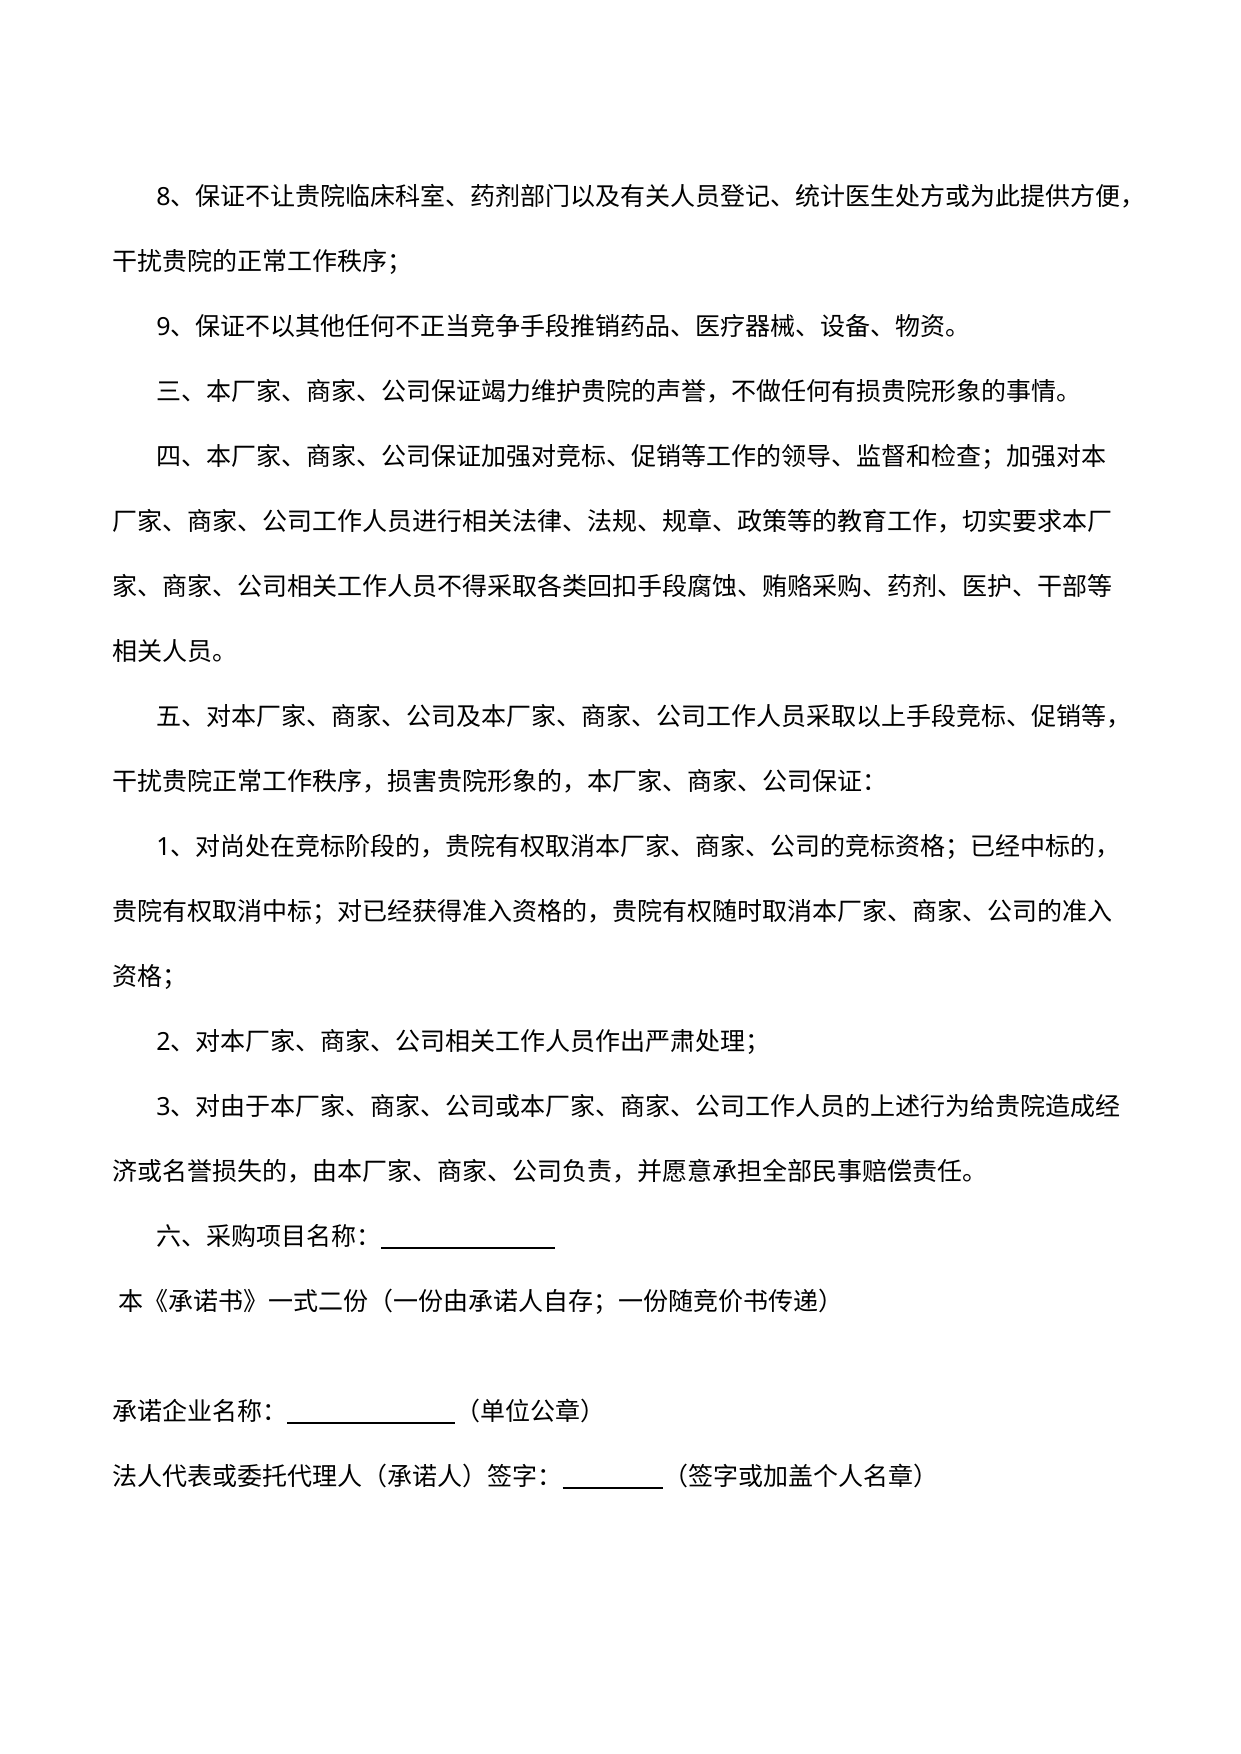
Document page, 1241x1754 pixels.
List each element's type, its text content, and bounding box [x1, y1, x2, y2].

text 三、本厂家、商家、公司保证竭力维护贵院的声誉，不做任何有损贵院形象的事情。 [112, 357, 1128, 422]
text 8、保证不让贵院临床科室、药剂部门以及有关人员登记、统计医生处方或为此提供方便，干扰贵院的正常工作秩序； [112, 162, 1128, 292]
text 五、对本厂家、商家、公司及本厂家、商家、公司工作人员采取以上手段竞标、促销等，干扰贵院正常工作秩序，损害贵院形象的，本厂家、商家、公司保证： [112, 682, 1128, 812]
text 法人代表或委托代理人（承诺人）签字： （签字或加盖个人名章） [112, 1442, 1128, 1507]
text 六、采购项目名称： [112, 1202, 1128, 1267]
text 承诺企业名称： （单位公章） [112, 1377, 1128, 1442]
text 1、对尚处在竞标阶段的，贵院有权取消本厂家、商家、公司的竞标资格；已经中标的，贵院有权取消中标；对已经获得准入资格的，贵院有权随时取消本厂家、商家、公司的准入资格； [112, 812, 1128, 1007]
text 四、本厂家、商家、公司保证加强对竞标、促销等工作的领导、监督和检查；加强对本厂家、商家、公司工作人员进行相关法律、法规、规章、政策等的教育工作，切实要求本厂家、商家、公司相关工作人员不得采取各类回扣手段腐蚀、贿赂采购、药剂、医护、干部等相关人员。 [112, 422, 1128, 682]
text 9、保证不以其他任何不正当竞争手段推销药品、医疗器械、设备、物资。 [112, 292, 1128, 357]
text 2、对本厂家、商家、公司相关工作人员作出严肃处理； [112, 1007, 1128, 1072]
text 3、对由于本厂家、商家、公司或本厂家、商家、公司工作人员的上述行为给贵院造成经济或名誉损失的，由本厂家、商家、公司负责，并愿意承担全部民事赔偿责任。 [112, 1072, 1128, 1202]
text 本《承诺书》一式二份（一份由承诺人自存；一份随竞价书传递） [112, 1267, 1128, 1332]
